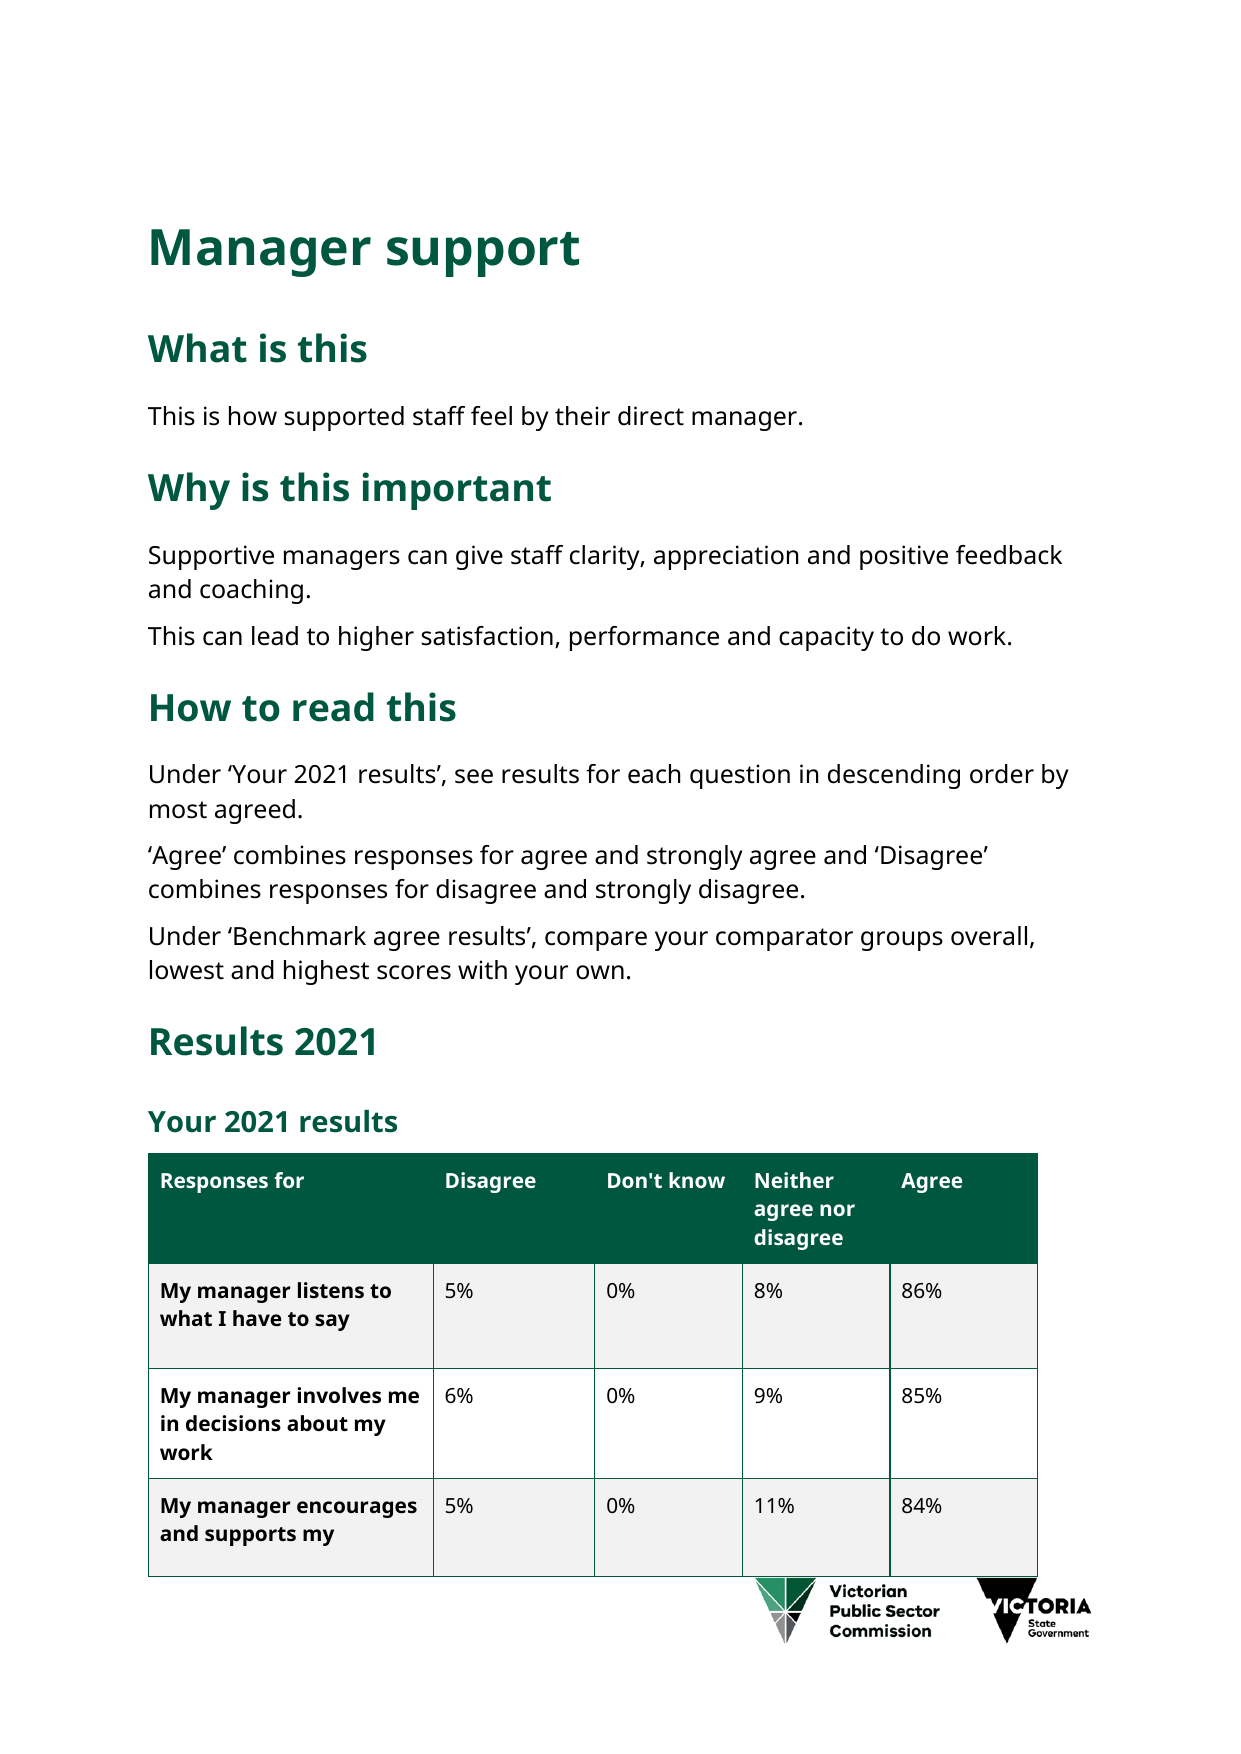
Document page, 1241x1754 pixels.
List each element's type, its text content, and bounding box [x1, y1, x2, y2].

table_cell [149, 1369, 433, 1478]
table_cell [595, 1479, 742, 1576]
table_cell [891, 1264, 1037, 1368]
text This can lead to higher satisfaction, performance and capacity to do work. [148, 618, 1092, 652]
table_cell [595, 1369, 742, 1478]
subtitle Manager support [148, 212, 1092, 280]
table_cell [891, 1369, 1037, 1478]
text Under ‘Your 2021 results’, see results for each question in descending order by most agreed. [148, 757, 1092, 825]
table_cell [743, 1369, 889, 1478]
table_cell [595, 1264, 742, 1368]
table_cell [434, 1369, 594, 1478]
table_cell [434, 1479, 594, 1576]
text ‘Agree’ combines responses for agree and strongly agree and ‘Disagree’ combines responses for disagree and strongly disagree. [148, 838, 1092, 906]
subtitle What is this [148, 323, 1092, 374]
subtitle Results 2021 [148, 1016, 1092, 1067]
text This is how supported staff feel by their direct manager. [148, 398, 1092, 433]
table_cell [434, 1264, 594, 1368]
picture [754, 1577, 1093, 1645]
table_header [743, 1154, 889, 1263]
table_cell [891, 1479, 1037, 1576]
subtitle How to read this [148, 681, 1092, 732]
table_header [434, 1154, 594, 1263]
subtitle Why is this important [148, 462, 1092, 513]
text Under ‘Benchmark agree results’, compare your comparator groups overall, lowest and highest scores with your own. [148, 918, 1092, 986]
text Supportive managers can give staff clarity, appreciation and positive feedback and coaching. [148, 538, 1092, 606]
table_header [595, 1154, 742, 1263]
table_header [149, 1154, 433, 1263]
subtitle Your 2021 results [148, 1102, 1092, 1141]
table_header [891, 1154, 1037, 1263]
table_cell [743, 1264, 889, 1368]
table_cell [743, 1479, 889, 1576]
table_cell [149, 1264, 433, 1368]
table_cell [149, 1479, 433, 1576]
